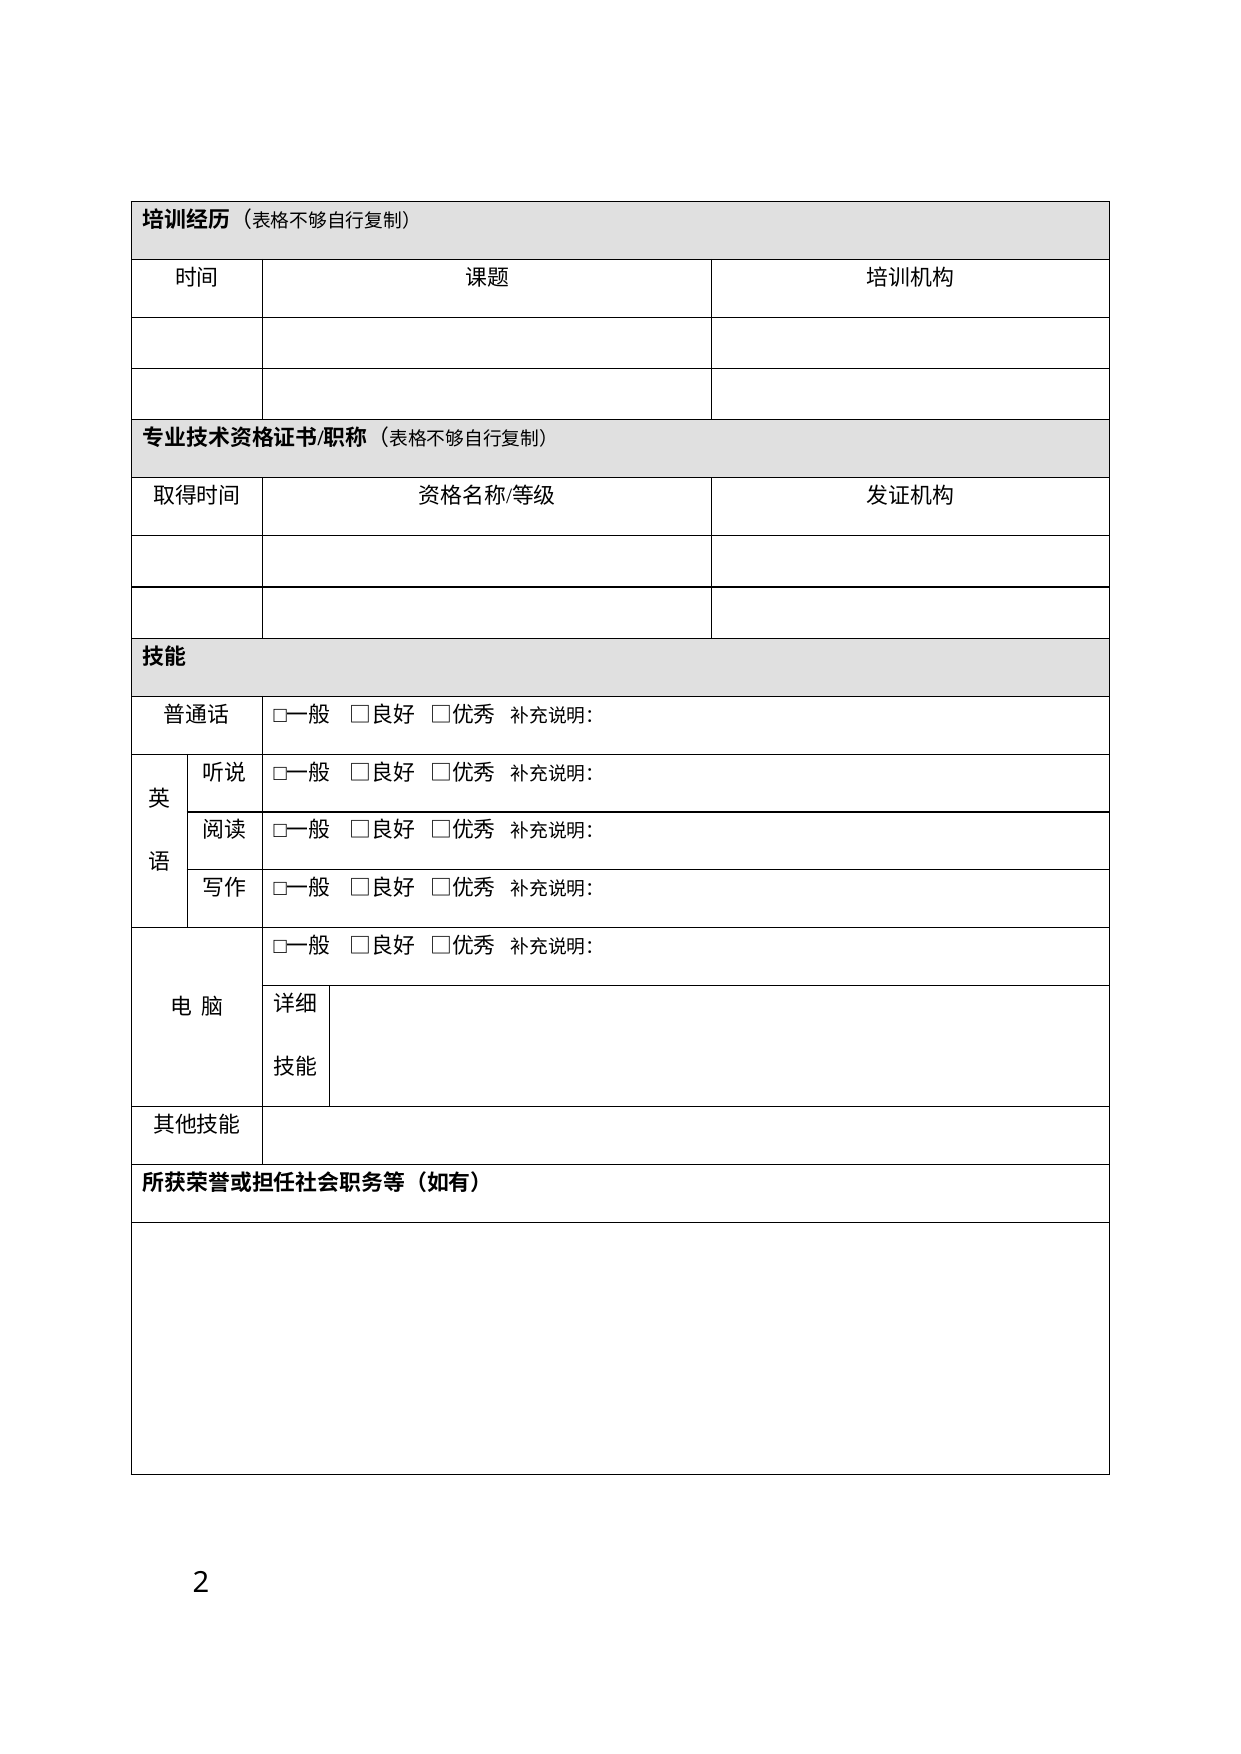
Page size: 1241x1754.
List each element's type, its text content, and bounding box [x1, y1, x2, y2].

table_cell 英语 [132, 755, 187, 927]
table_header 培训经历（表格不够自行复制） [132, 202, 1109, 259]
table_cell 详细 技能 [263, 986, 329, 1106]
table_cell 电 脑 [132, 928, 262, 1106]
table_cell [132, 1223, 1109, 1474]
table_cell [263, 369, 711, 419]
table_cell [263, 318, 711, 368]
table_cell 取得时间 [132, 478, 262, 535]
table_cell [132, 536, 262, 586]
table_cell [263, 1107, 1109, 1164]
table_cell [132, 588, 262, 638]
table_cell [263, 536, 711, 586]
table_cell 阅读 [188, 813, 262, 869]
table_cell 听说 [188, 755, 262, 811]
table_cell [263, 588, 711, 638]
table_cell □一般 □良好 □优秀 补充说明： [263, 813, 1109, 869]
table_cell 资格名称/等级 [263, 478, 711, 535]
table_cell □一般 □良好 □优秀 补充说明： [263, 755, 1109, 811]
table_cell [712, 369, 1109, 419]
table_cell 时间 [132, 260, 262, 317]
table_cell [712, 318, 1109, 368]
table_cell 课题 [263, 260, 711, 317]
table_cell 培训机构 [712, 260, 1109, 317]
table_cell 所获荣誉或担任社会职务等（如有） [132, 1165, 1109, 1222]
table_cell [330, 986, 1109, 1106]
table_cell 技能 [132, 639, 1109, 696]
table_cell 普通话 [132, 697, 262, 754]
table_cell □一般 □良好 □优秀 补充说明： [263, 697, 1109, 754]
table_cell 其他技能 [132, 1107, 262, 1164]
table_cell 发证机构 [712, 478, 1109, 535]
table_cell [132, 369, 262, 419]
table_cell [712, 588, 1109, 638]
table_cell [712, 536, 1109, 586]
table_cell □一般 □良好 □优秀 补充说明： [263, 928, 1109, 985]
table_cell [132, 318, 262, 368]
table_cell 写作 [188, 870, 262, 927]
table_cell 专业技术资格证书/职称（表格不够自行复制） [132, 420, 1109, 477]
table_cell □一般 □良好 □优秀 补充说明： [263, 870, 1109, 927]
